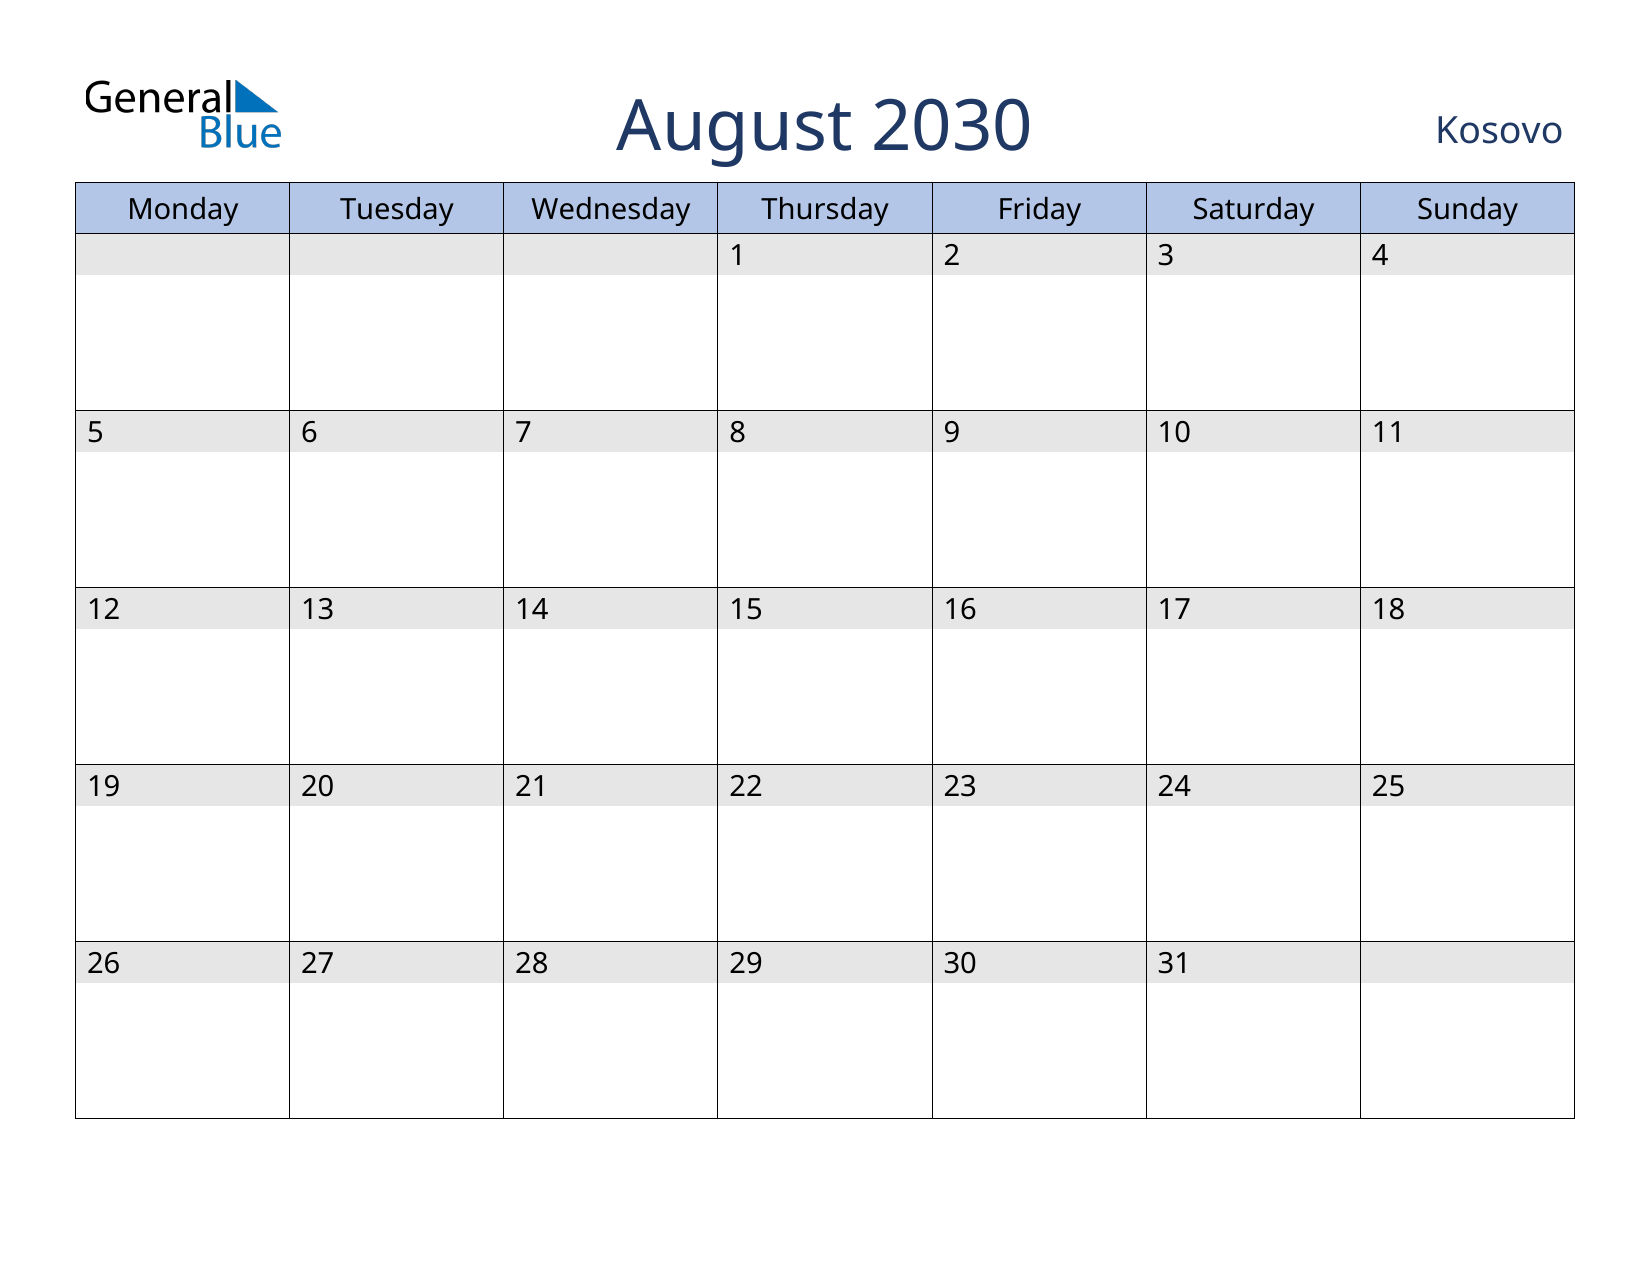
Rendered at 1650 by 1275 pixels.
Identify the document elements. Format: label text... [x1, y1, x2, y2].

table_cell 6 [290, 411, 503, 452]
table_cell 21 [504, 765, 717, 806]
table_cell [504, 234, 717, 275]
table_cell [933, 806, 1146, 941]
table_cell [718, 275, 932, 410]
table_cell [1361, 452, 1574, 587]
table_cell 31 [1147, 942, 1360, 983]
table_cell Monday [76, 183, 289, 233]
table_header Kosovo [1146, 75, 1574, 182]
table_cell [933, 983, 1146, 1118]
table_cell [933, 452, 1146, 587]
table_cell [504, 275, 717, 410]
table_cell [290, 806, 503, 941]
table_cell [718, 629, 932, 764]
table_cell [504, 983, 717, 1118]
table_cell 29 [718, 942, 932, 983]
table_cell [718, 806, 932, 941]
table_cell Thursday [718, 183, 932, 233]
table_cell 7 [504, 411, 717, 452]
table_cell 30 [933, 942, 1146, 983]
table_cell [1147, 806, 1360, 941]
table_cell [1361, 275, 1574, 410]
table_cell 14 [504, 588, 717, 629]
table_cell 13 [290, 588, 503, 629]
table_cell 20 [290, 765, 503, 806]
table_cell 24 [1147, 765, 1360, 806]
table_cell 23 [933, 765, 1146, 806]
table_cell [290, 275, 503, 410]
table_cell Wednesday [504, 183, 717, 233]
table_cell 28 [504, 942, 717, 983]
table_cell Sunday [1361, 183, 1574, 233]
table_cell 4 [1361, 234, 1574, 275]
table_cell [76, 629, 289, 764]
table_cell [76, 234, 289, 275]
table_cell [290, 234, 503, 275]
table_header [76, 75, 503, 182]
table_cell [1147, 629, 1360, 764]
table_cell [718, 983, 932, 1118]
table_cell [504, 806, 717, 941]
table_cell [76, 806, 289, 941]
table_cell 18 [1361, 588, 1574, 629]
table_cell 12 [76, 588, 289, 629]
table_cell 11 [1361, 411, 1574, 452]
picture [86, 80, 281, 148]
table_cell [76, 983, 289, 1118]
table_cell 2 [933, 234, 1146, 275]
table_cell 5 [76, 411, 289, 452]
table_header August 2030 [504, 75, 1146, 182]
table_cell 26 [76, 942, 289, 983]
table_cell Saturday [1147, 183, 1360, 233]
table_cell 27 [290, 942, 503, 983]
table_cell Friday [933, 183, 1146, 233]
table_cell [1147, 452, 1360, 587]
table_cell Tuesday [290, 183, 503, 233]
table_cell 1 [718, 234, 932, 275]
table_cell [290, 629, 503, 764]
table_cell [1361, 629, 1574, 764]
table_cell [504, 629, 717, 764]
table_cell 17 [1147, 588, 1360, 629]
table_cell [1147, 983, 1360, 1118]
table_cell [76, 452, 289, 587]
table_cell 19 [76, 765, 289, 806]
table_cell [1361, 806, 1574, 941]
table_cell [1361, 983, 1574, 1118]
table_cell 8 [718, 411, 932, 452]
table_cell [933, 629, 1146, 764]
table_cell 9 [933, 411, 1146, 452]
table_cell [504, 452, 717, 587]
table_cell [76, 275, 289, 410]
table_cell 16 [933, 588, 1146, 629]
table_cell 15 [718, 588, 932, 629]
table_cell [1361, 942, 1574, 983]
table_cell [933, 275, 1146, 410]
table_cell [1147, 275, 1360, 410]
table_cell [290, 983, 503, 1118]
table_cell 3 [1147, 234, 1360, 275]
table_cell [290, 452, 503, 587]
table_cell 25 [1361, 765, 1574, 806]
table_cell 22 [718, 765, 932, 806]
table_cell 10 [1147, 411, 1360, 452]
table_cell [718, 452, 932, 587]
